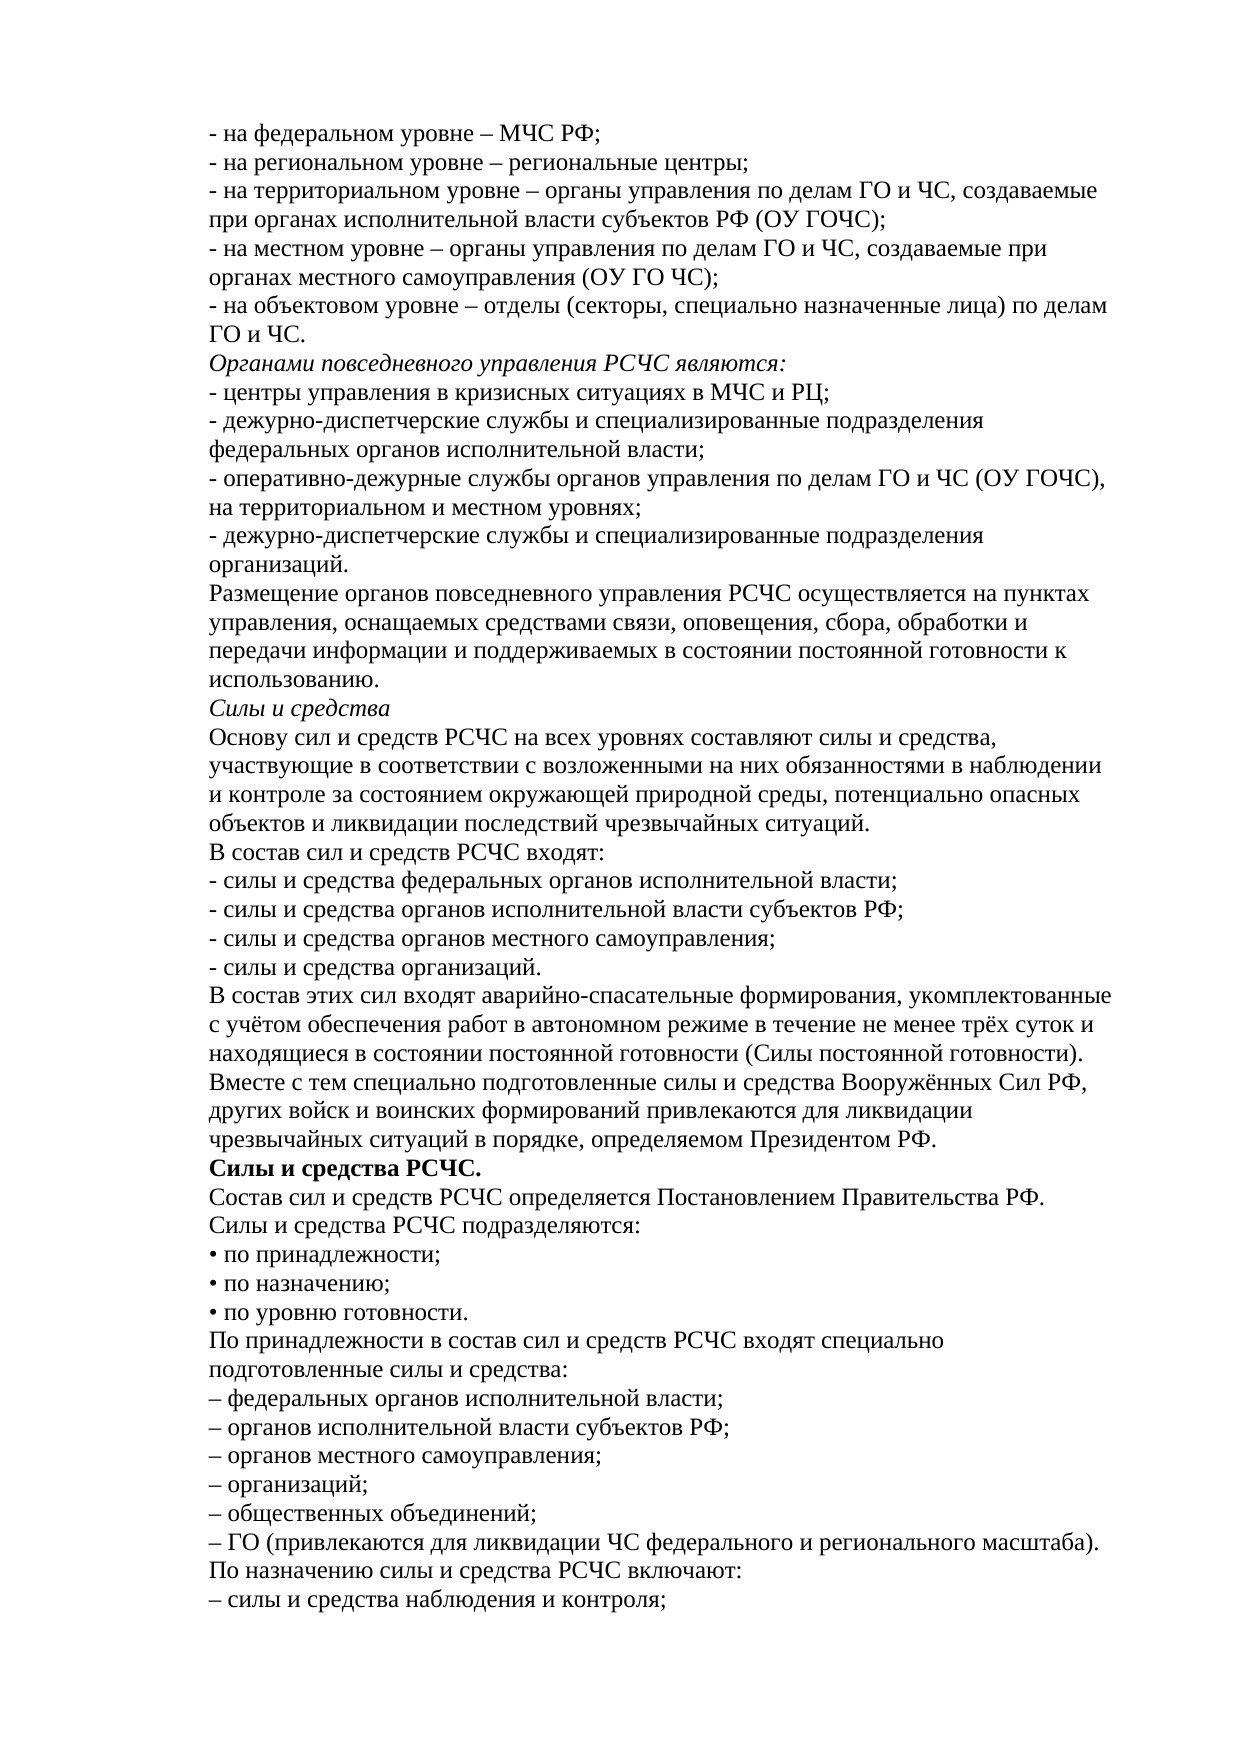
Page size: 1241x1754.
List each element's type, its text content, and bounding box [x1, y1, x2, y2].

text - на федеральном уровне – МЧС РФ; [208, 118, 1120, 147]
text Силы и средства РСЧС. [208, 1153, 1120, 1182]
text - силы и средства организаций. [208, 952, 1120, 981]
text - на местном уровне – органы управления по делам ГО и ЧС, создаваемые при органах местного самоуправления (ОУ ГО ЧС); [208, 233, 1120, 291]
text Вместе с тем специально подготовленные силы и средства Вооружённых Сил РФ, других войск и воинских формирований привлекаются для ликвидации чрезвычайных ситуаций в порядке, определяемом Президентом РФ. [208, 1067, 1120, 1153]
text По принадлежности в состав сил и средств РСЧС входят специально подготовленные силы и средства: [208, 1326, 1120, 1383]
text В состав сил и средств РСЧС входят: [208, 837, 1120, 866]
text - силы и средства федеральных органов исполнительной власти; [208, 866, 1120, 894]
text - центры управления в кризисных ситуациях в МЧС и РЦ; [208, 377, 1120, 406]
text Состав сил и средств РСЧС определяется Постановлением Правительства РФ. [208, 1182, 1120, 1211]
text - силы и средства органов местного самоуправления; [208, 923, 1120, 952]
text – общественных объединений; [208, 1498, 1120, 1527]
text Основу сил и средств РСЧС на всех уровнях составляют силы и средства, участвующие в соответствии с возложенными на них обязанностями в наблюдении и контроле за состоянием окружающей природной среды, потенциально опасных объектов и ликвидации последствий чрезвычайных ситуаций. [208, 722, 1120, 837]
text В состав этих сил входят аварийно-спасательные формирования, укомплектованные с учётом обеспечения работ в автономном режиме в течение не менее трёх суток и находящиеся в состоянии постоянной готовности (Силы постоянной готовности). [208, 981, 1120, 1067]
text - дежурно-диспетчерские службы и специализированные подразделения федеральных органов исполнительной власти; [208, 406, 1120, 463]
text - оперативно-дежурные службы органов управления по делам ГО и ЧС (ОУ ГОЧС), на территориальном и местном уровнях; [208, 463, 1120, 521]
text Силы и средства РСЧС подразделяются: [208, 1211, 1120, 1239]
text По назначению силы и средства РСЧС включают: [208, 1556, 1120, 1584]
text Силы и средства [208, 693, 1120, 722]
text – федеральных органов исполнительной власти; [208, 1383, 1120, 1412]
text – органов местного самоуправления; [208, 1441, 1120, 1469]
text • по назначению; [208, 1268, 1120, 1297]
text – ГО (привлекаются для ликвидации ЧС федерального и регионального масштаба). [208, 1527, 1120, 1556]
text - дежурно-диспетчерские службы и специализированные подразделения организаций. [208, 521, 1120, 578]
text – органов исполнительной власти субъектов РФ; [208, 1412, 1120, 1441]
text - на объектовом уровне – отделы (секторы, специально назначенные лица) по делам ГО и ЧС. [208, 291, 1120, 348]
text - на региональном уровне – региональные центры; [208, 147, 1120, 176]
text • по принадлежности; [208, 1239, 1120, 1268]
text - силы и средства органов исполнительной власти субъектов РФ; [208, 894, 1120, 923]
text – организаций; [208, 1469, 1120, 1498]
text Размещение органов повседневного управления РСЧС осуществляется на пунктах управления, оснащаемых средствами связи, оповещения, сбора, обработки и передачи информации и поддерживаемых в состоянии постоянной готовности к использованию. [208, 578, 1120, 693]
text – силы и средства наблюдения и контроля; [208, 1584, 1120, 1613]
text Органами повседневного управления РСЧС являются: [208, 348, 1120, 377]
text - на территориальном уровне – органы управления по делам ГО и ЧС, создаваемые при органах исполнительной власти субъектов РФ (ОУ ГОЧС); [208, 176, 1120, 233]
text • по уровню готовности. [208, 1297, 1120, 1326]
